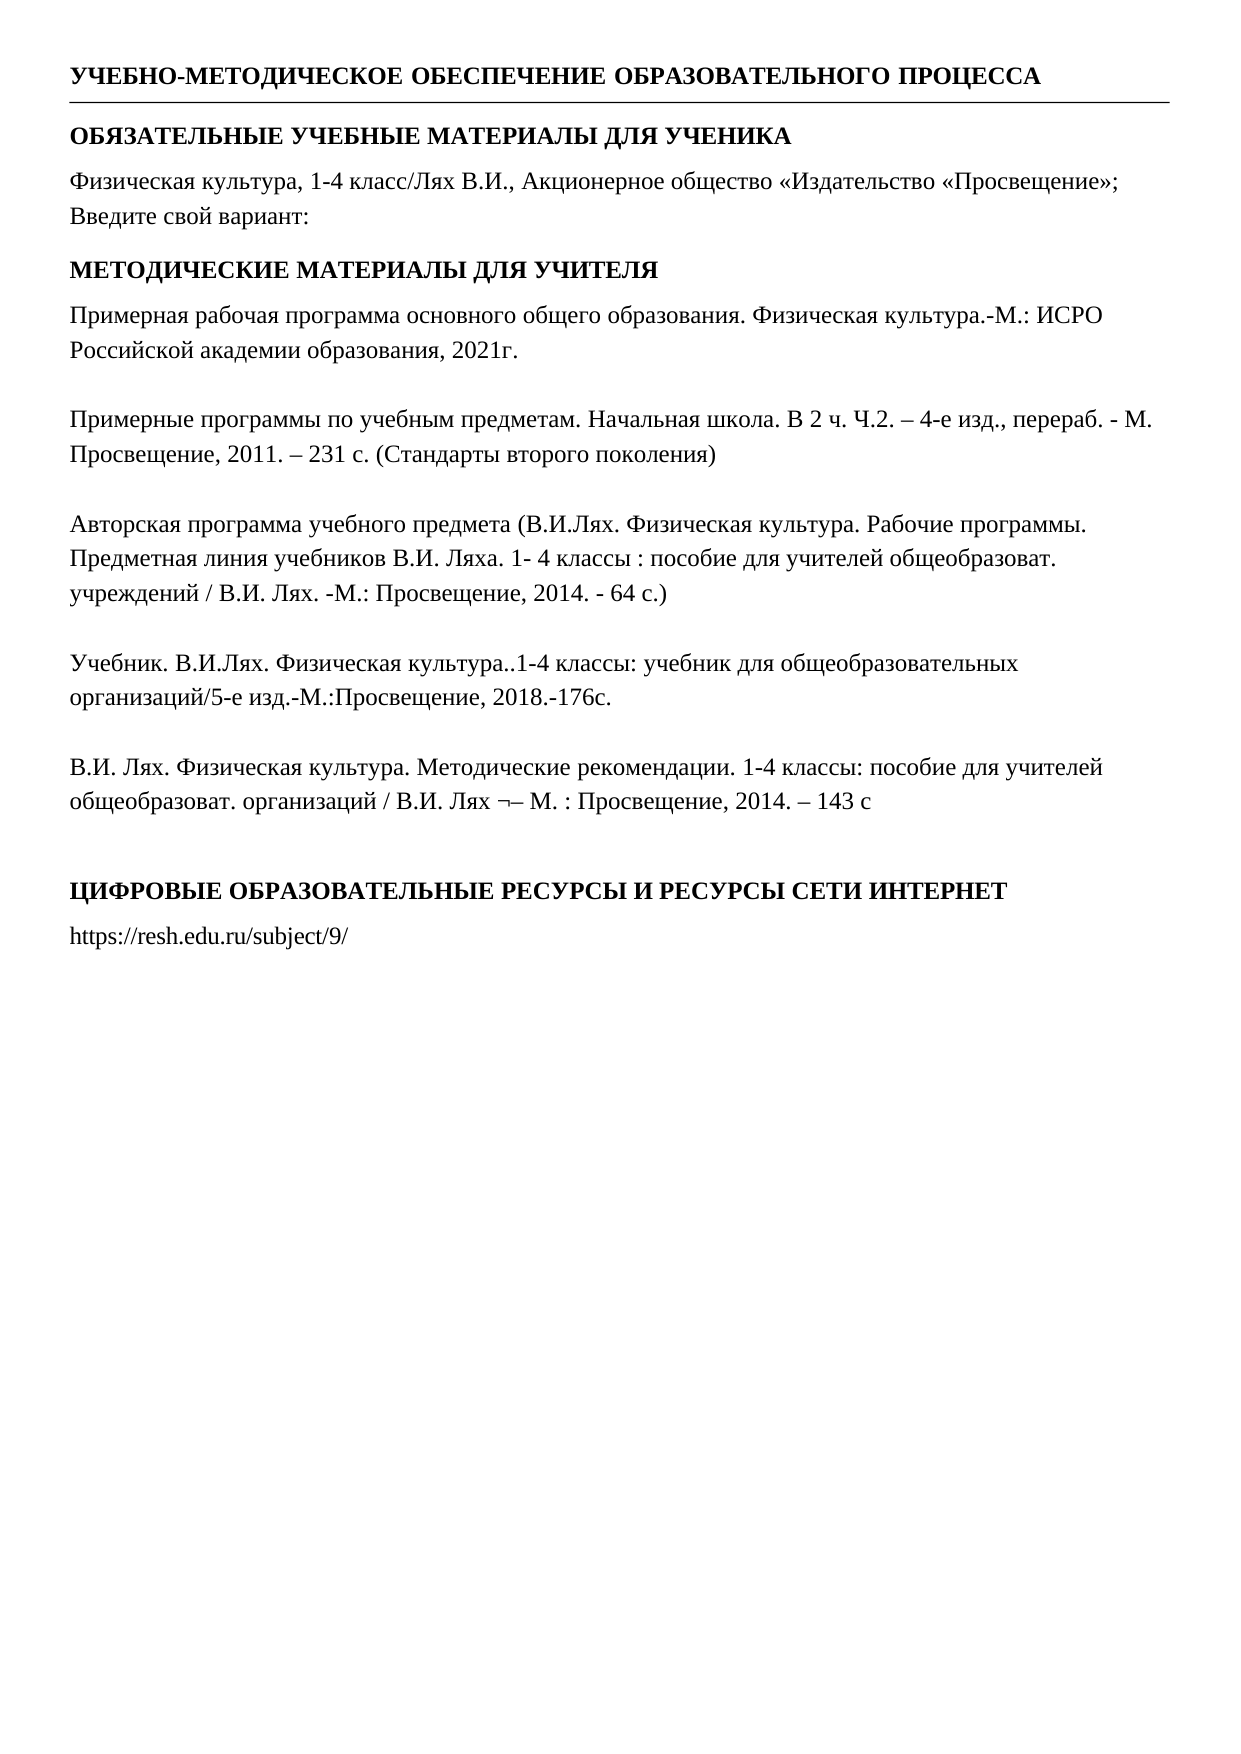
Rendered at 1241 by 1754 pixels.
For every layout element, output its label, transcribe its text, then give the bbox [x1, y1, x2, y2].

text МЕТОДИЧЕСКИЕ МАТЕРИАЛЫ ДЛЯ УЧИТЕЛЯ [69, 255, 1182, 284]
text https://resh.edu.ru/subject/9/ [69, 921, 1182, 950]
text Примерные программы по учебным предметам. Начальная школа. В 2 ч. Ч.2. – 4-е изд., перераб. - М. Просвещение, 2011. – 231 с. (Стандарты второго поколения) [69, 404, 1182, 468]
text В.И. Лях. Физическая культура. Методические рекомендации. 1-4 классы: пособие для учителей общеобразоват. организаций / В.И. Лях ¬– М. : Просвещение, 2014. – 143 с [69, 752, 1182, 815]
text ОБЯЗАТЕЛЬНЫЕ УЧЕБНЫЕ МАТЕРИАЛЫ ДЛЯ УЧЕНИКА [69, 121, 1182, 150]
text ЦИФРОВЫЕ ОБРАЗОВАТЕЛЬНЫЕ РЕСУРСЫ И РЕСУРСЫ СЕТИ ИНТЕРНЕТ [69, 876, 1182, 905]
text УЧЕБНО-МЕТОДИЧЕСКОЕ ОБЕСПЕЧЕНИЕ ОБРАЗОВАТЕЛЬНОГО ПРОЦЕССА [69, 61, 1182, 90]
text Примерная рабочая программа основного общего образования. Физическая культура.-М.: ИСРО Российской академии образования, 2021г. [69, 300, 1182, 364]
text Авторская программа учебного предмета (В.И.Лях. Физическая культура. Рабочие программы. Предметная линия учебников В.И. Ляха. 1- 4 классы : пособие для учителей общеобразоват. учреждений / В.И. Лях. -М.: Просвещение, 2014. - 64 с.) [69, 509, 1182, 607]
text Физическая культура, 1-4 класс/Лях В.И., Акционерное общество «Издательство «Просвещение»; Введите свой вариант: [69, 166, 1182, 229]
text Учебник. В.И.Лях. Физическая культура..1-4 классы: учебник для общеобразовательных организаций/5-е изд.-М.:Просвещение, 2018.-176с. [69, 648, 1019, 711]
